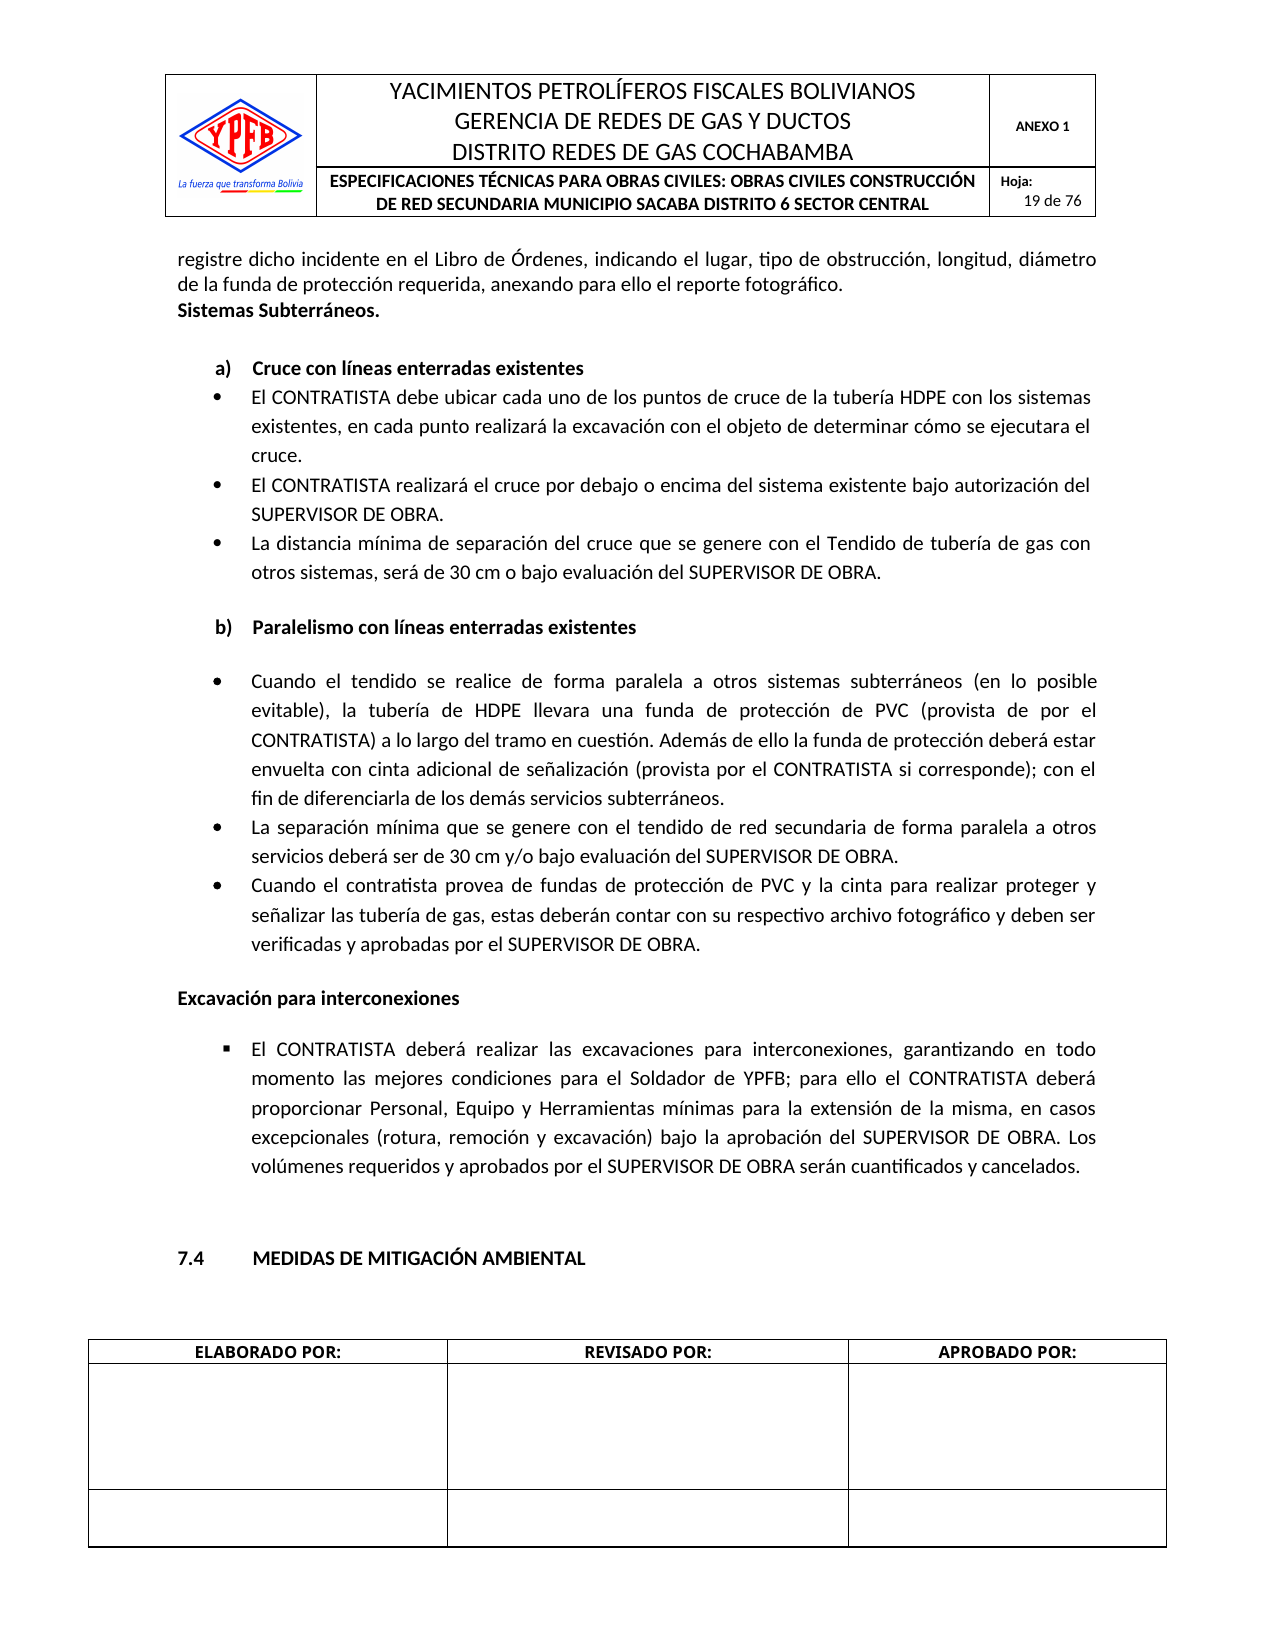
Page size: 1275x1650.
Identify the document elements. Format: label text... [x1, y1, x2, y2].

list El CONTRATISTA realizará el cruce por debajo o encima del sistema existente bajo autorización del SUPERVISOR DE OBRA. [213, 472, 1092, 526]
list Cuando el contratista provea de fundas de protección de PVC y la cinta para realizar proteger y señalizar las tubería de gas, estas deberán contar con su respectivo archivo fotográfico y deben ser verificadas y aprobadas por el SUPERVISOR DE OBRA. [213, 873, 1098, 956]
list Cruce con líneas enterradas existentes [215, 355, 1098, 381]
list Paralelismo con líneas enterradas existentes [215, 614, 1098, 639]
text Excavación para interconexiones [177, 986, 1098, 1011]
text Sistemas Subterráneos. [177, 297, 1098, 322]
list La distancia mínima de separación del cruce que se genere con el Tendido de tubería de gas con otros sistemas, será de 30 cm o bajo evaluación del SUPERVISOR DE OBRA. [213, 530, 1092, 585]
list Cuando el tendido se realice de forma paralela a otros sistemas subterráneos (en lo posible evitable), la tubería de HDPE llevara una funda de protección de PVC (provista de por el CONTRATISTA) a lo largo del tramo en cuestión. Además de ello la funda de protección deberá estar envuelta con cinta adicional de señalización (provista por el CONTRATISTA si corresponde); con el fin de diferenciarla de los demás servicios subterráneos. [213, 668, 1098, 811]
subtitle MEDIDAS DE MITIGACIÓN AMBIENTAL [177, 1245, 1098, 1270]
list La separación mínima que se genere con el tendido de red secundaria de forma paralela a otros servicios deberá ser de 30 cm y/o bajo evaluación del SUPERVISOR DE OBRA. [213, 814, 1098, 869]
list El CONTRATISTA deberá realizar las excavaciones para interconexiones, garantizando en todo momento las mejores condiciones para el Soldador de YPFB; para ello el CONTRATISTA deberá proporcionar Personal, Equipo y Herramientas mínimas para la extensión de la misma, en casos excepcionales (rotura, remoción y excavación) bajo la aprobación del SUPERVISOR DE OBRA. Los volúmenes requeridos y aprobados por el SUPERVISOR DE OBRA serán cuantificados y cancelados. [222, 1036, 1098, 1178]
picture [176, 93, 304, 198]
list El CONTRATISTA debe ubicar cada uno de los puntos de cruce de la tubería HDPE con los sistemas existentes, en cada punto realizará la excavación con el objeto de determinar cómo se ejecutara el cruce. [213, 384, 1092, 468]
